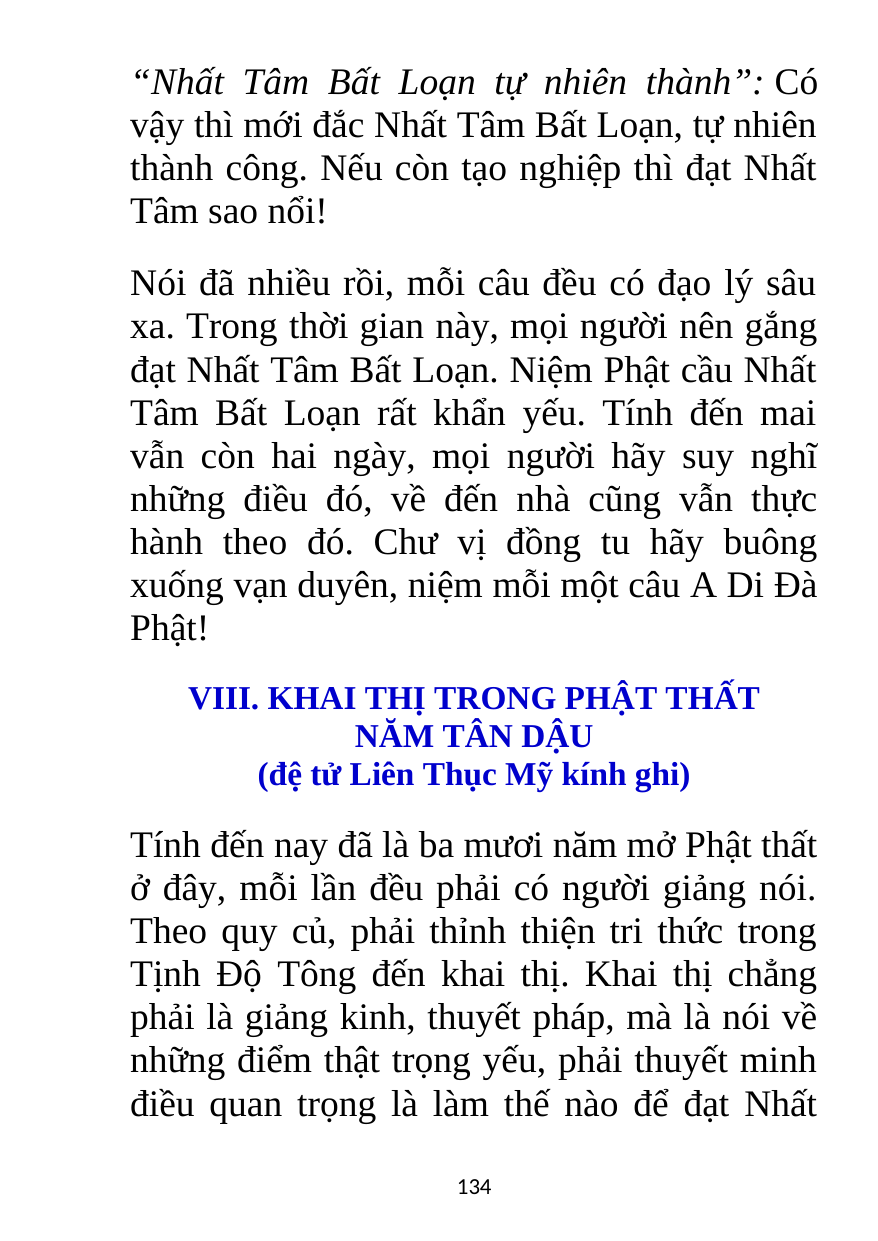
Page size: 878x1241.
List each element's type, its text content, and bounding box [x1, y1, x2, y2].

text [130, 822, 818, 1124]
text VIII. KHAI THỊ TRONG PHẬT THẤT [130, 678, 818, 716]
text “Nhất Tâm Bất Loạn tự nhiên thành”: Có vậy thì mới đắc Nhất Tâm Bất Loạn, tự nhiên thành công. Nếu còn tạo nghiệp thì đạt Nhất Tâm sao nổi! [130, 59, 818, 232]
text NĂM TÂN DẬU [130, 716, 818, 755]
text (đệ tử Liên Thục Mỹ kính ghi) [130, 755, 818, 793]
text Nói đã nhiều rồi, mỗi câu đều có đạo lý sâu xa. Trong thời gian này, mọi người nên gắng đạt Nhất Tâm Bất Loạn. Niệm Phật cầu Nhất Tâm Bất Loạn rất khẩn yếu. Tính đến mai vẫn còn hai ngày, mọi người hãy suy nghĩ những điều đó, về đến nhà cũng vẫn thực hành theo đó. Chư vị đồng tu hãy buông xuống vạn duyên, niệm mỗi một câu A Di Ðà Phật! [130, 261, 818, 649]
